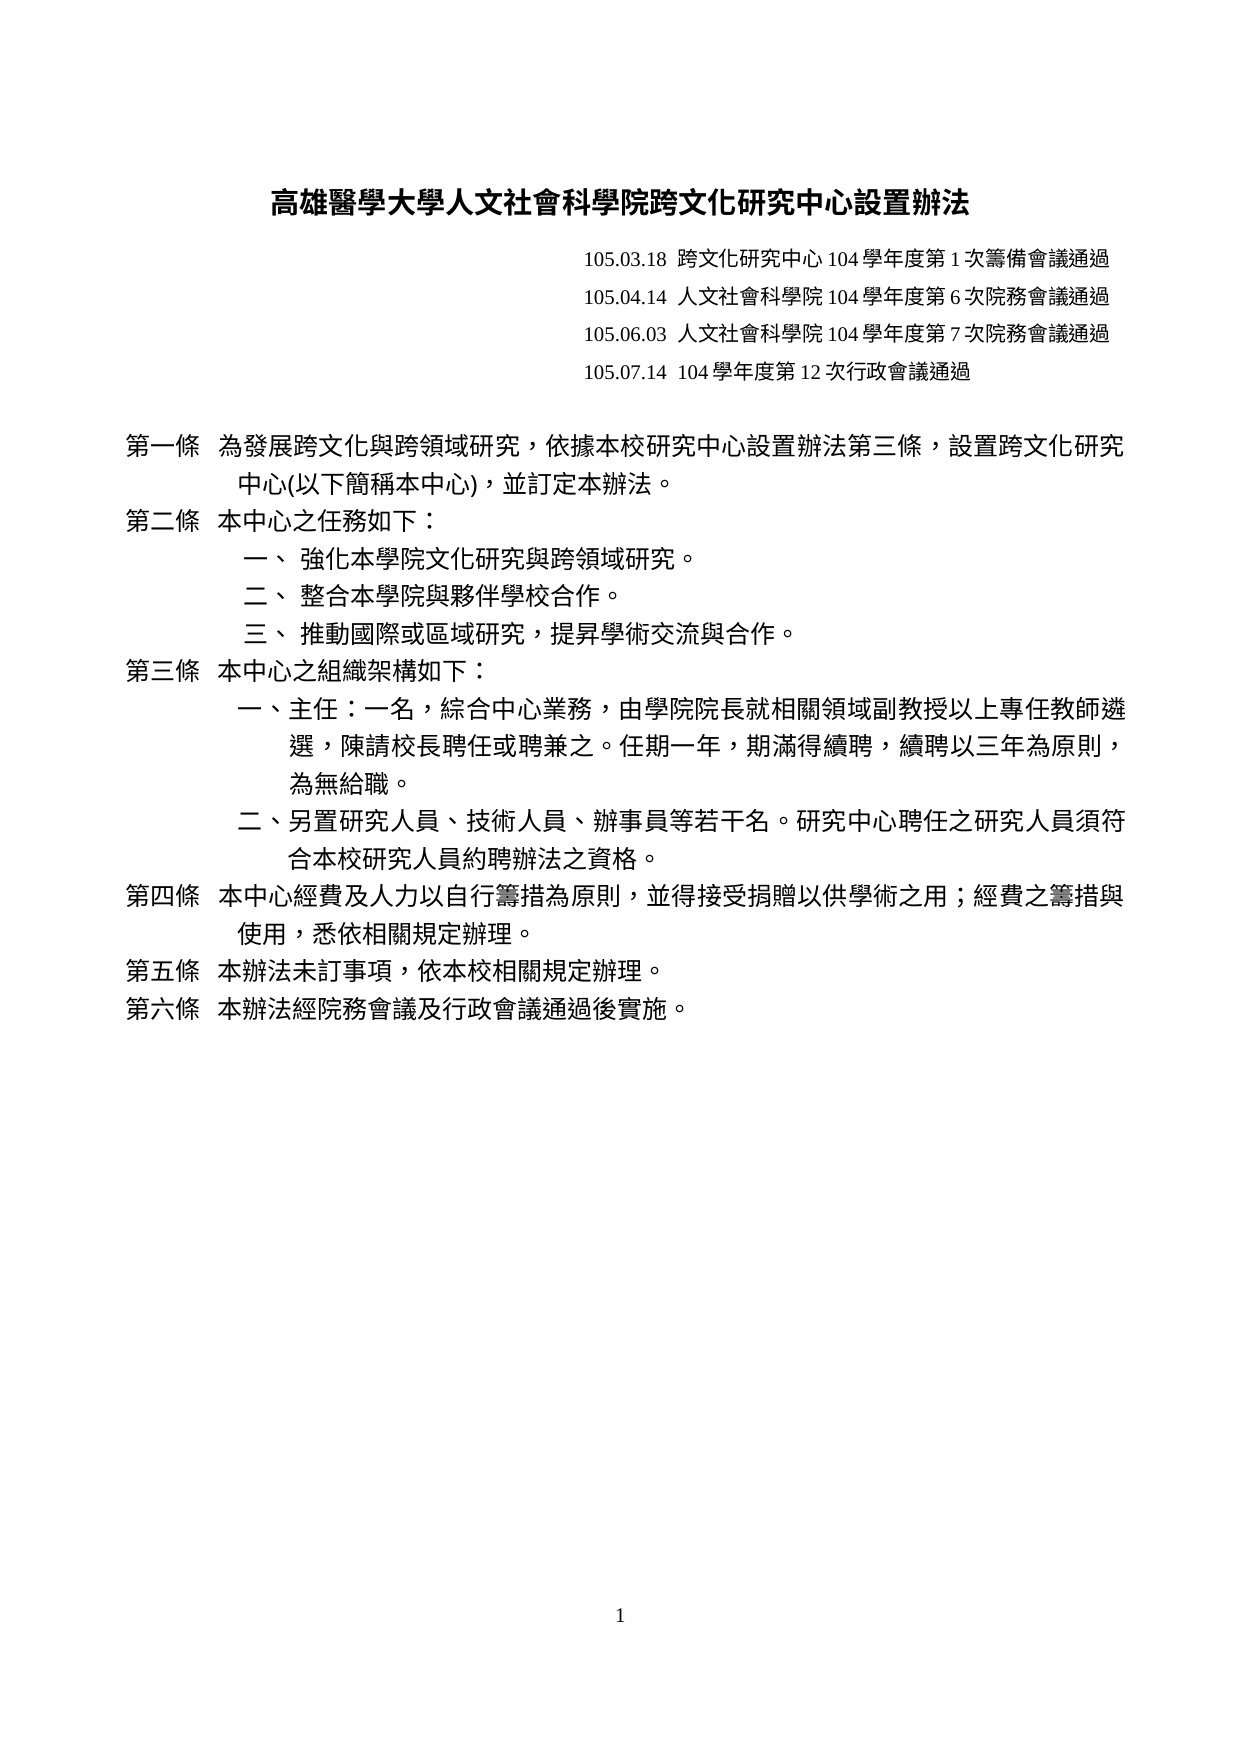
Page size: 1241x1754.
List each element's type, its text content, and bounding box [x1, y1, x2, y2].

text 105.07.14 104學年度第12次行政會議通過 [469, 351, 1117, 389]
text 105.06.03 人文社會科學院104學年度第7次院務會議通過 [469, 314, 1117, 351]
text 第六條 本辦法經院務會議及行政會議通過後實施。 [112, 989, 1128, 1026]
list 整合本學院與夥伴學校合作。 [244, 576, 1128, 614]
text 第四條 本中心經費及人力以自行籌措為原則，並得接受捐贈以供學術之用；經費之籌措與使用，悉依相關規定辦理。 [125, 876, 1128, 951]
text 105.04.14 人文社會科學院104學年度第6次院務會議通過 [469, 276, 1117, 314]
text 高雄醫學大學人文社會科學院跨文化研究中心設置辦法 [112, 164, 1128, 239]
text 第五條 本辦法未訂事項，依本校相關規定辦理。 [112, 951, 1128, 989]
text 第一條 為發展跨文化與跨領域研究，依據本校研究中心設置辦法第三條，設置跨文化研究中心(以下簡稱本中心)，並訂定本辦法。 [125, 426, 1128, 501]
text 第二條 本中心之任務如下： [125, 501, 1128, 539]
text 第三條 本中心之組織架構如下： [112, 651, 1128, 689]
text 一、主任：一名，綜合中心業務，由學院院長就相關領域副教授以上專任教師遴選，陳請校長聘任或聘兼之。任期一年，期滿得續聘，續聘以三年為原則，為無給職。 [237, 689, 1128, 801]
list 強化本學院文化研究與跨領域研究。 [244, 539, 1128, 576]
list 推動國際或區域研究，提昇學術交流與合作。 [244, 614, 1128, 651]
text 二、另置研究人員、技術人員、辦事員等若干名。研究中心聘任之研究人員須符合本校研究人員約聘辦法之資格。 [237, 801, 1128, 876]
text 105.03.18 跨文化研究中心104學年度第1次籌備會議通過 [112, 239, 1117, 276]
